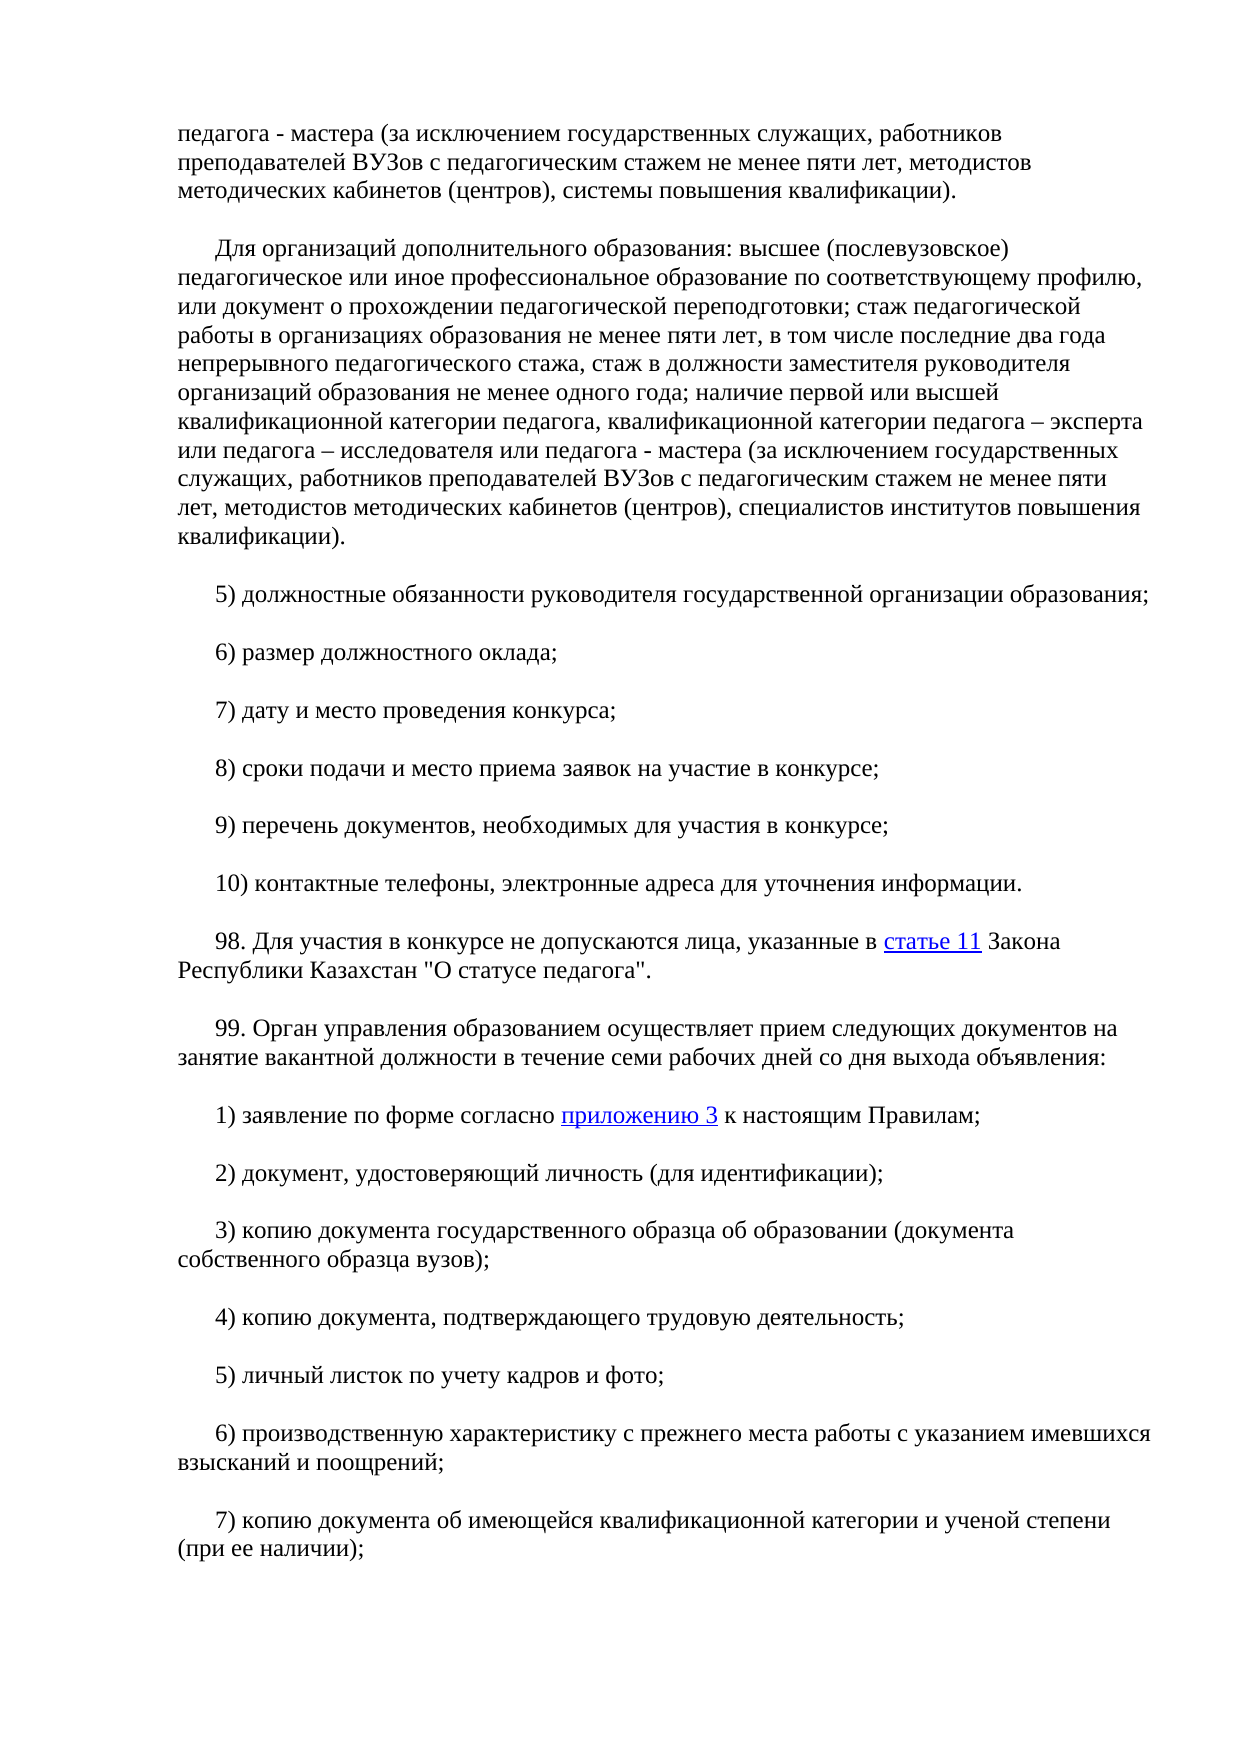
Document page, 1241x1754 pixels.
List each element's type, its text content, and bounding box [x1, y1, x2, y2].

text 9) перечень документов, необходимых для участия в конкурсе; [177, 811, 1152, 839]
text 7) дату и место проведения конкурса; [177, 695, 1152, 723]
text 5) должностные обязанности руководителя государственной организации образования; [177, 579, 1152, 608]
text 98. Для участия в конкурсе не допускаются лица, указанные в статье 11 Закона Республики Казахстан "О статусе педагога". [177, 926, 1152, 984]
text 2) документ, удостоверяющий личность (для идентификации); [177, 1158, 1152, 1186]
text 10) контактные телефоны, электронные адреса для уточнения информации. [177, 868, 1152, 897]
text 3) копию документа государственного образца об образовании (документа собственного образца вузов); [177, 1216, 1152, 1273]
text 1) заявление по форме согласно приложению 3 к настоящим Правилам; [177, 1100, 1152, 1128]
text 4) копию документа, подтверждающего трудовую деятельность; [177, 1302, 1152, 1331]
text 6) размер должностного оклада; [177, 637, 1152, 666]
text 99. Орган управления образованием осуществляет прием следующих документов на занятие вакантной должности в течение семи рабочих дней со дня выхода объявления: [177, 1013, 1152, 1071]
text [177, 118, 1152, 204]
text Для организаций дополнительного образования: высшее (послевузовское) педагогическое или иное профессиональное образование по соответствующему профилю, или документ о прохождении педагогической переподготовки; стаж педагогической работы в организациях образования не менее пяти лет, в том числе последние два года непрерывного педагогического стажа, стаж в должности заместителя руководителя организаций образования не менее одного года; наличие первой или высшей квалификационной категории педагога, квалификационной категории педагога – эксперта или педагога – исследователя или педагога - мастера (за исключением государственных служащих, работников преподавателей ВУЗов с педагогическим стажем не менее пяти лет, методистов методических кабинетов (центров), специалистов институтов повышения квалификации). [177, 233, 1152, 550]
text 7) копию документа об имеющейся квалификационной категории и ученой степени (при ее наличии); [177, 1505, 1152, 1562]
text 8) сроки подачи и место приема заявок на участие в конкурсе; [177, 753, 1152, 781]
text 6) производственную характеристику с прежнего места работы с указанием имевшихся взысканий и поощрений; [177, 1418, 1152, 1476]
text 5) личный листок по учету кадров и фото; [177, 1360, 1152, 1389]
